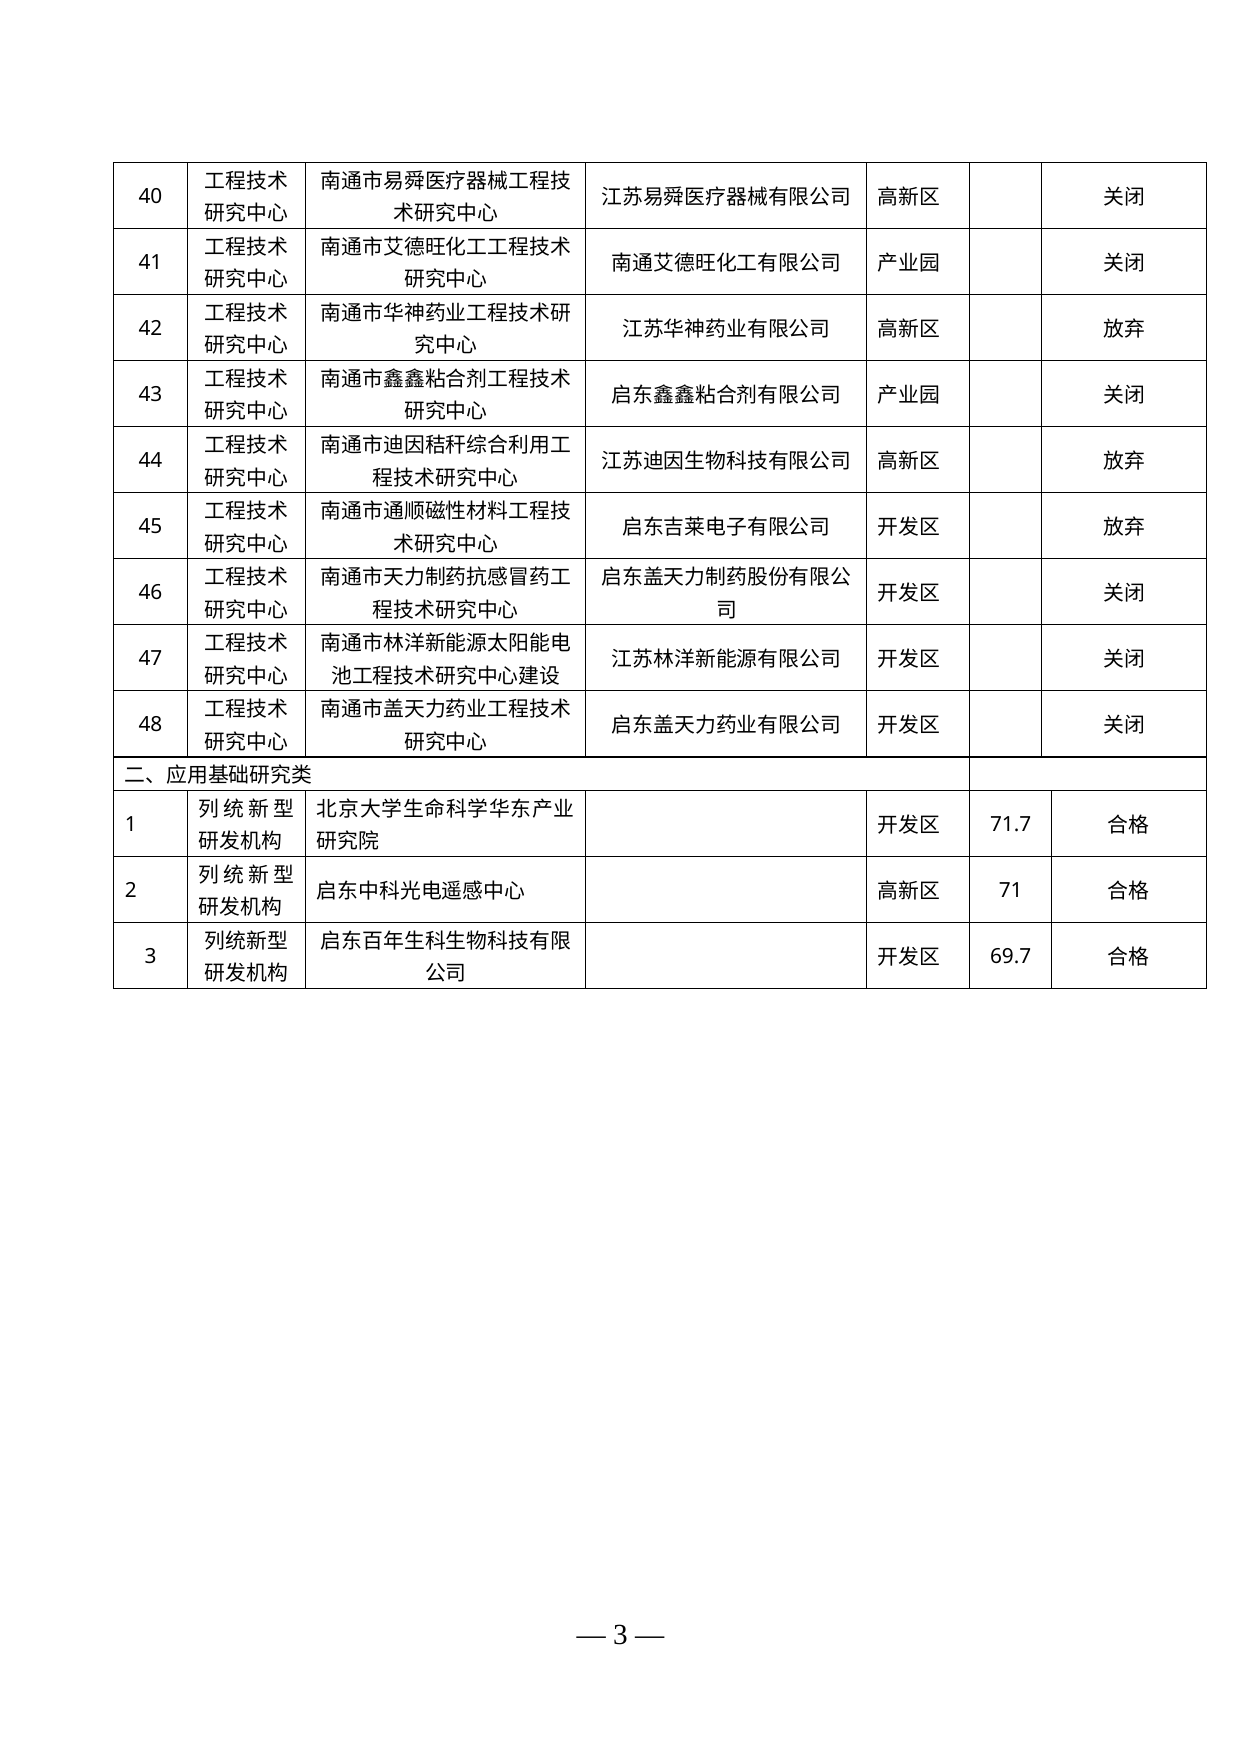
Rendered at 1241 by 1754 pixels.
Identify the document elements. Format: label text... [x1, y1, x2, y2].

table_cell [586, 791, 866, 856]
table_cell 启东百年生科生物科技有限公司 [306, 923, 585, 988]
table_cell 工程技术研究中心 [188, 163, 305, 228]
table_cell 工程技术研究中心 [188, 427, 305, 492]
table_cell 开发区 [867, 691, 969, 756]
table_cell 41 [114, 229, 187, 294]
table_cell 列统新型研发机构 [188, 791, 305, 856]
table_cell 高新区 [867, 857, 969, 922]
table_cell 列统新型研发机构 [188, 857, 305, 922]
table_cell 高新区 [867, 163, 969, 228]
table_cell 合格 [1052, 857, 1206, 922]
table_cell 工程技术研究中心 [188, 229, 305, 294]
table_cell 48 [114, 691, 187, 756]
table_cell [970, 625, 1041, 690]
table_cell 46 [114, 559, 187, 624]
table_cell 关闭 [1042, 559, 1206, 624]
table_cell [970, 493, 1041, 558]
table_cell 列统新型研发机构 [188, 923, 305, 988]
table_cell 南通市易舜医疗器械工程技术研究中心 [306, 163, 585, 228]
table_cell 合格 [1052, 791, 1206, 856]
table_cell 江苏易舜医疗器械有限公司 [586, 163, 866, 228]
table_cell 南通市鑫鑫粘合剂工程技术研究中心 [306, 361, 585, 426]
table_cell 启东中科光电遥感中心 [306, 857, 585, 922]
table_cell 1 [114, 791, 187, 856]
table_cell 开发区 [867, 559, 969, 624]
table_cell 开发区 [867, 923, 969, 988]
table_cell 高新区 [867, 295, 969, 360]
table_cell 启东吉莱电子有限公司 [586, 493, 866, 558]
table_cell 南通市天力制药抗感冒药工程技术研究中心 [306, 559, 585, 624]
table_cell 江苏迪因生物科技有限公司 [586, 427, 866, 492]
table_cell 开发区 [867, 493, 969, 558]
table_cell 江苏林洋新能源有限公司 [586, 625, 866, 690]
table_cell 40 [114, 163, 187, 228]
table_cell 工程技术研究中心 [188, 361, 305, 426]
table_cell 启东盖天力制药股份有限公司 [586, 559, 866, 624]
table_cell 南通市林洋新能源太阳能电池工程技术研究中心建设 [306, 625, 585, 690]
table_cell 南通市盖天力药业工程技术研究中心 [306, 691, 585, 756]
table_cell 71.7 [970, 791, 1051, 856]
table_cell 45 [114, 493, 187, 558]
table_cell 工程技术研究中心 [188, 625, 305, 690]
table_cell 关闭 [1042, 163, 1206, 228]
table_cell 开发区 [867, 625, 969, 690]
table_cell 产业园 [867, 361, 969, 426]
table_cell 合格 [1052, 923, 1206, 988]
table_cell [970, 163, 1041, 228]
table_cell 44 [114, 427, 187, 492]
table_cell 关闭 [1042, 625, 1206, 690]
table_cell 放弃 [1042, 493, 1206, 558]
table_cell 43 [114, 361, 187, 426]
table_cell 启东鑫鑫粘合剂有限公司 [586, 361, 866, 426]
table_cell 3 [114, 923, 187, 988]
table_cell 产业园 [867, 229, 969, 294]
table_cell [970, 295, 1041, 360]
table_cell [970, 361, 1041, 426]
table_cell 二、应用基础研究类 [114, 758, 969, 790]
table_cell [586, 923, 866, 988]
table_cell 关闭 [1042, 691, 1206, 756]
table_cell [970, 427, 1041, 492]
table_cell 工程技术研究中心 [188, 493, 305, 558]
table_cell 江苏华神药业有限公司 [586, 295, 866, 360]
table_cell 71 [970, 857, 1051, 922]
table_cell 南通市迪因秸秆综合利用工程技术研究中心 [306, 427, 585, 492]
table_cell 南通市通顺磁性材料工程技术研究中心 [306, 493, 585, 558]
table_cell [970, 758, 1206, 790]
table_cell 工程技术研究中心 [188, 691, 305, 756]
table_cell 47 [114, 625, 187, 690]
table_cell 放弃 [1042, 295, 1206, 360]
table_cell 南通艾德旺化工有限公司 [586, 229, 866, 294]
table_cell 工程技术研究中心 [188, 295, 305, 360]
table_cell [970, 691, 1041, 756]
table_cell 南通市华神药业工程技术研究中心 [306, 295, 585, 360]
table_cell 工程技术研究中心 [188, 559, 305, 624]
table_cell 开发区 [867, 791, 969, 856]
table_cell 42 [114, 295, 187, 360]
table_cell [586, 857, 866, 922]
table_cell 关闭 [1042, 361, 1206, 426]
table_cell 南通市艾德旺化工工程技术研究中心 [306, 229, 585, 294]
table_cell 北京大学生命科学华东产业研究院 [306, 791, 585, 856]
table_cell [970, 229, 1041, 294]
table_cell 69.7 [970, 923, 1051, 988]
table_cell 关闭 [1042, 229, 1206, 294]
table_cell [970, 559, 1041, 624]
table_cell 高新区 [867, 427, 969, 492]
table_cell 启东盖天力药业有限公司 [586, 691, 866, 756]
table_cell 放弃 [1042, 427, 1206, 492]
table_cell 2 [114, 857, 187, 922]
